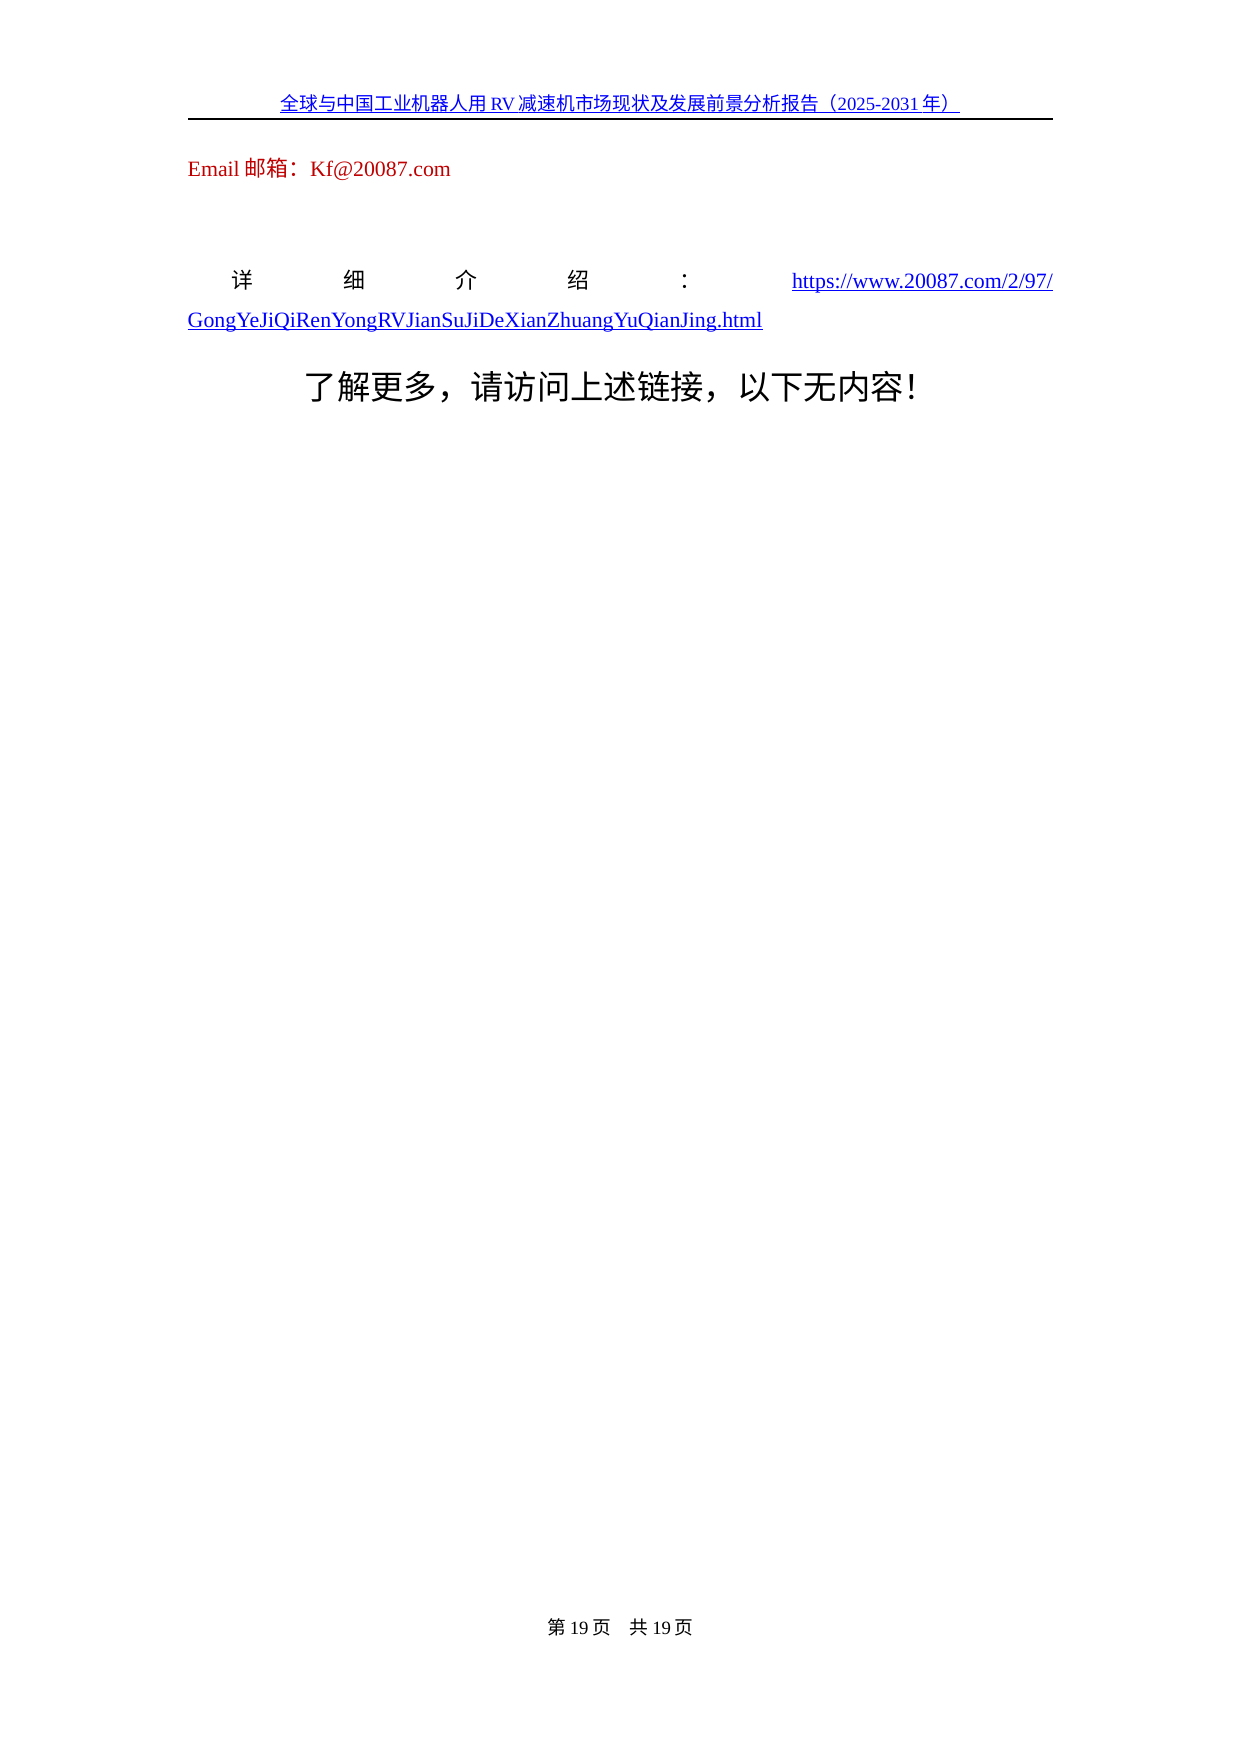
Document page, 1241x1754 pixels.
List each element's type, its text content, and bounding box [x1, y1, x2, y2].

text Email邮箱：Kf@20087.com [187, 150, 1053, 183]
title 了解更多，请访问上述链接，以下无内容！ [187, 352, 1053, 417]
text 详细介绍：https://www.20087.com/2/97/GongYeJiQiRenYongRVJianSuJiDeXianZhuangYuQianJing.html [187, 263, 1053, 336]
